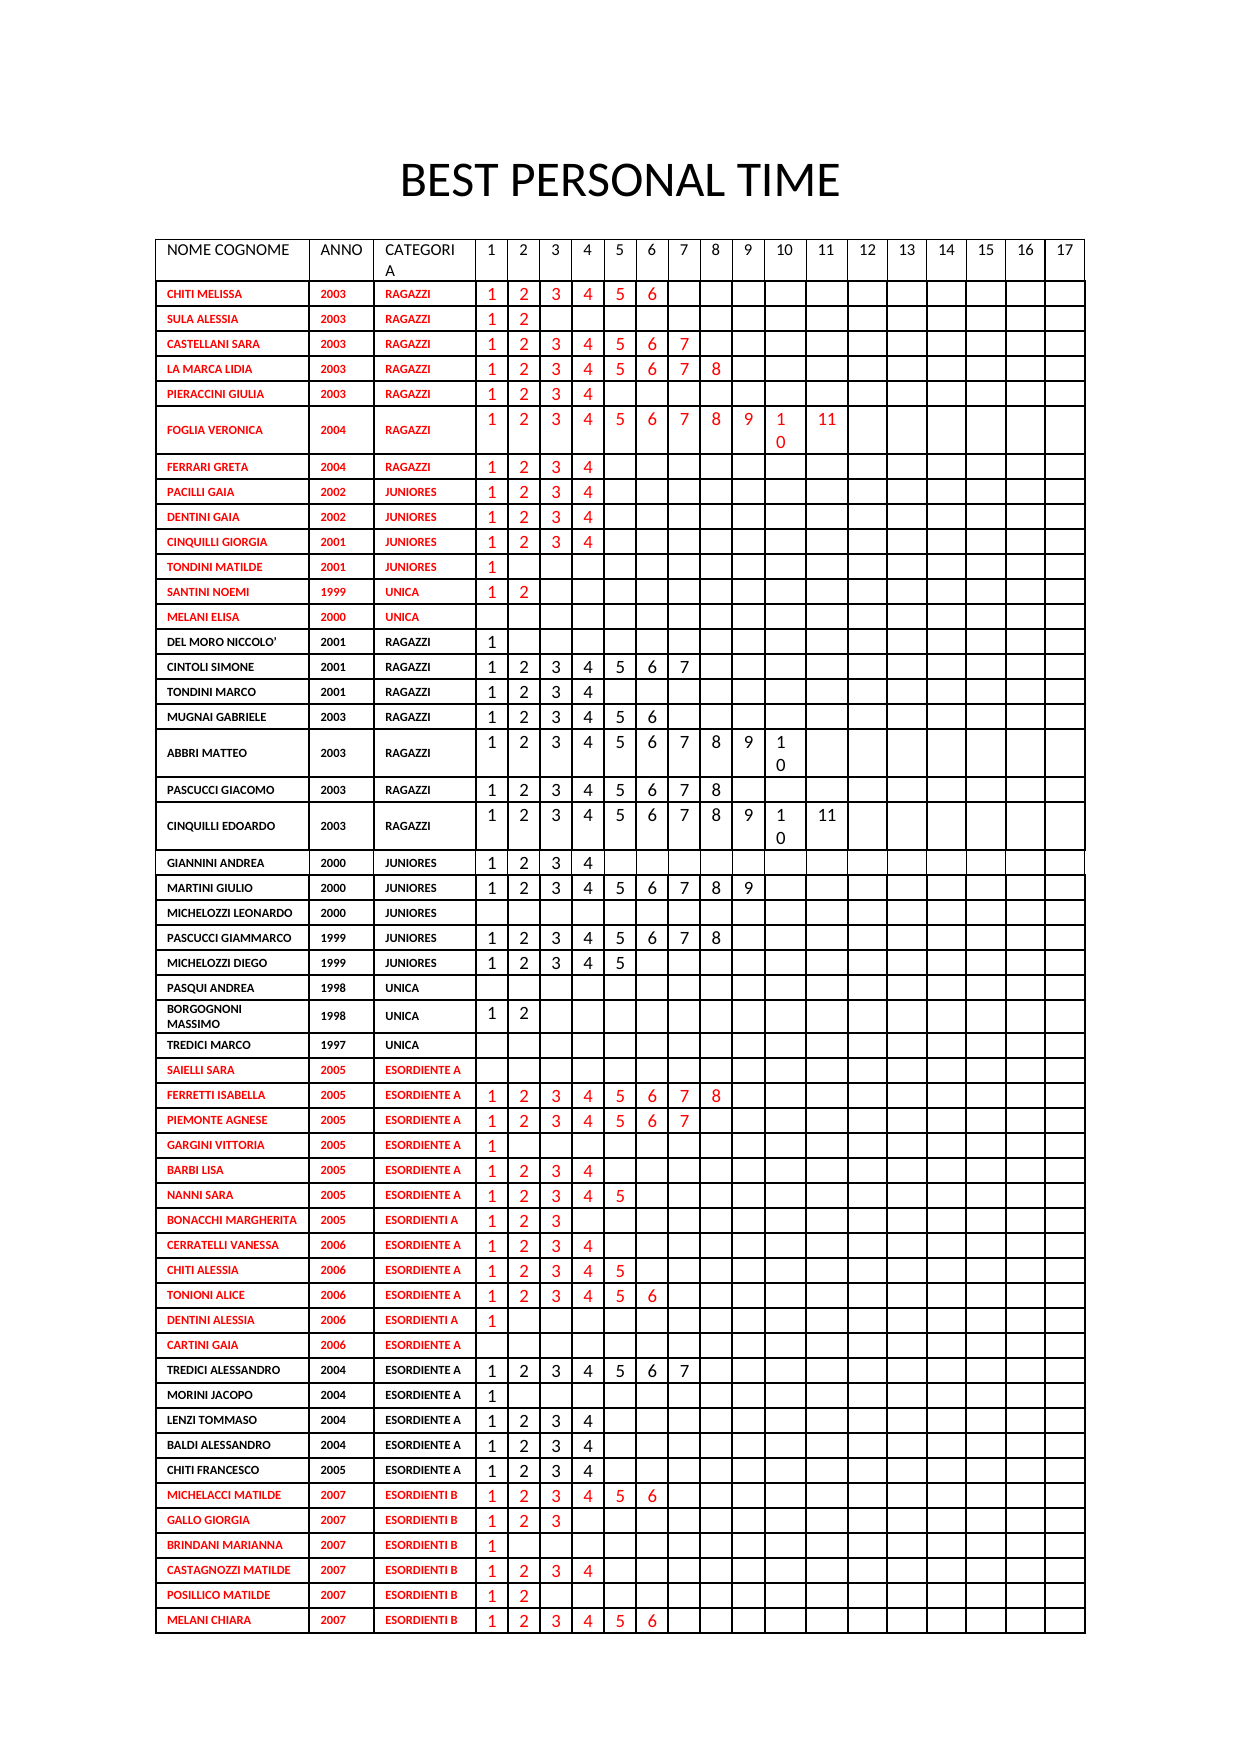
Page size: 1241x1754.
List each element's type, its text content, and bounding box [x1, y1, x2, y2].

table_cell [967, 332, 1005, 355]
table_cell [1007, 1584, 1044, 1607]
table_cell 5 [605, 1184, 635, 1207]
table_cell [1046, 1184, 1084, 1207]
table_cell [807, 1034, 847, 1057]
table_cell [849, 480, 886, 503]
table_cell RAGAZZI [375, 803, 475, 849]
table_cell [701, 505, 731, 528]
table_cell [928, 307, 965, 330]
table_cell 5 [605, 1284, 635, 1307]
table_cell [701, 1384, 731, 1407]
table_cell [477, 976, 507, 999]
table_cell [888, 1209, 926, 1232]
table_cell [733, 1509, 764, 1532]
table_cell 8 [701, 778, 731, 801]
table_cell [1007, 655, 1044, 678]
table_cell [637, 1534, 667, 1557]
table_cell [888, 778, 926, 801]
table_cell [605, 455, 635, 478]
table_cell MICHELACCI MATILDE [157, 1484, 308, 1507]
table_cell DENTINI ALESSIA [157, 1309, 308, 1332]
table_cell 6 [637, 1609, 667, 1632]
table_cell [849, 1534, 886, 1557]
table_cell [888, 630, 926, 653]
table_cell [1007, 307, 1044, 330]
table_cell 3 [541, 730, 571, 776]
table_cell [888, 1084, 926, 1107]
table_cell [1046, 605, 1084, 628]
table_cell 6 [637, 357, 667, 380]
table_cell [888, 1434, 926, 1457]
table_cell [967, 680, 1005, 703]
table_cell [928, 1609, 965, 1632]
table_cell 2 [509, 951, 539, 974]
table_cell [848, 851, 887, 874]
table_cell [888, 282, 926, 305]
table_cell [807, 1234, 847, 1257]
table_cell 1 [477, 455, 507, 478]
table_cell [701, 705, 731, 728]
table_cell [637, 680, 667, 703]
table_cell [1007, 705, 1044, 728]
table_cell [637, 1034, 667, 1057]
table_cell [1007, 1409, 1044, 1432]
table_cell [928, 332, 965, 355]
table_cell [733, 1234, 764, 1257]
table_cell 1 [477, 382, 507, 405]
table_cell [1046, 1459, 1084, 1482]
table_cell 2 [509, 480, 539, 503]
table_cell [1007, 1309, 1044, 1332]
table_cell ESORDIENTI A [375, 1309, 475, 1332]
table_cell [605, 1409, 635, 1432]
table_cell 2005 [310, 1084, 373, 1107]
table_cell 2 [509, 505, 539, 528]
table_cell FERRETTI ISABELLA [157, 1084, 308, 1107]
table_cell [849, 1234, 886, 1257]
table_header 16 [1006, 240, 1044, 280]
table_cell 4 [573, 407, 603, 453]
table_cell 3 [541, 480, 571, 503]
table_cell ESORDIENTE A [375, 1084, 475, 1107]
table_cell [1007, 630, 1044, 653]
table_cell [733, 1534, 764, 1557]
table_cell [605, 1309, 635, 1332]
table_cell [669, 1184, 699, 1207]
table_cell 2 [509, 803, 539, 849]
table_cell [1007, 1134, 1044, 1157]
table_cell JUNIORES [374, 851, 475, 874]
table_cell [733, 926, 764, 949]
table_cell [888, 1159, 926, 1182]
table_header 4 [572, 240, 604, 280]
table_cell 3 [541, 1234, 571, 1257]
table_cell [766, 1084, 805, 1107]
table_cell ESORDIENTE A [375, 1434, 475, 1457]
table_cell 4 [573, 1484, 603, 1507]
table_cell [888, 1334, 926, 1357]
table_cell 2 [509, 1284, 539, 1307]
table_cell 5 [605, 951, 635, 974]
table_cell [967, 530, 1005, 553]
table_cell 1 [477, 1001, 507, 1032]
table_cell [1007, 605, 1044, 628]
table_cell [1007, 1334, 1044, 1357]
table_cell [928, 1159, 965, 1182]
table_cell [733, 357, 764, 380]
table_cell [888, 307, 926, 330]
table_cell [807, 1084, 847, 1107]
table_cell 6 [637, 1359, 667, 1382]
table_cell ESORDIENTI B [375, 1534, 475, 1557]
table_header 2 [508, 240, 539, 280]
table_cell [733, 480, 764, 503]
table_cell 2 [509, 680, 539, 703]
table_cell [1046, 357, 1084, 380]
table_cell [849, 1334, 886, 1357]
table_cell [637, 382, 667, 405]
table_cell MICHELOZZI DIEGO [157, 951, 308, 974]
table_cell 1 [477, 1309, 507, 1332]
table_cell [807, 1534, 847, 1557]
table_cell [605, 505, 635, 528]
table_cell [928, 1059, 965, 1082]
table_cell [733, 851, 764, 874]
table_cell [1046, 1134, 1084, 1157]
table_cell 7 [669, 926, 699, 949]
table_header ANNO [310, 240, 373, 280]
table_cell [509, 1059, 539, 1082]
table_cell RAGAZZI [375, 655, 475, 678]
table_cell [807, 480, 847, 503]
table_cell 4 [573, 778, 603, 801]
table_cell [1046, 655, 1084, 678]
table_cell PASCUCCI GIACOMO [157, 778, 308, 801]
table_cell [541, 901, 571, 924]
table_cell [477, 1034, 507, 1057]
table_cell 1 [477, 1359, 507, 1382]
table_cell 3 [541, 926, 571, 949]
table_cell [605, 1334, 635, 1357]
table_cell 7 [669, 730, 699, 776]
table_cell CASTELLANI SARA [157, 332, 308, 355]
table_cell 5 [605, 1359, 635, 1382]
table_cell 1998 [310, 1001, 373, 1032]
table_cell 3 [541, 680, 571, 703]
table_cell [807, 1309, 847, 1332]
table_cell 7 [669, 407, 699, 453]
table_cell 4 [573, 1434, 603, 1457]
table_cell ESORDIENTI B [375, 1509, 475, 1532]
table_cell [605, 630, 635, 653]
table_cell 2001 [310, 555, 373, 578]
table_cell 5 [605, 1259, 635, 1282]
table_cell 8 [701, 730, 731, 776]
table_cell 8 [701, 803, 731, 849]
table_cell [928, 505, 965, 528]
table_cell [807, 1409, 847, 1432]
table_cell [701, 1559, 731, 1582]
table_cell [1046, 455, 1084, 478]
table_header 14 [927, 240, 966, 280]
table_cell 2 [509, 357, 539, 380]
table_cell [967, 605, 1005, 628]
table_cell [733, 1334, 764, 1357]
table_cell [669, 680, 699, 703]
table_cell [733, 382, 764, 405]
table_cell [605, 480, 635, 503]
table_cell [888, 1509, 926, 1532]
table_cell [1046, 580, 1084, 603]
table_cell [928, 1084, 965, 1107]
table_cell 1 [477, 926, 507, 949]
table_cell [807, 1259, 847, 1282]
table_cell [928, 876, 965, 899]
table_cell [733, 455, 764, 478]
table_cell [509, 1134, 539, 1157]
table_cell RAGAZZI [375, 730, 475, 776]
table_cell [1046, 1434, 1084, 1457]
table_cell [573, 580, 603, 603]
table_cell 4 [573, 1259, 603, 1282]
table_cell [733, 1384, 764, 1407]
table_cell 9 [733, 876, 764, 899]
table_cell [967, 382, 1005, 405]
table_cell [669, 1134, 699, 1157]
table_cell [766, 332, 805, 355]
table_cell 8 [701, 876, 731, 899]
table_cell [509, 555, 539, 578]
table_cell [509, 901, 539, 924]
table_cell [605, 530, 635, 553]
table_cell 5 [605, 926, 635, 949]
table_cell 2005 [310, 1159, 373, 1182]
table_cell [701, 530, 731, 553]
table_cell [605, 1509, 635, 1532]
table_cell [928, 976, 965, 999]
table_cell 1998 [310, 976, 373, 999]
table_cell [967, 580, 1005, 603]
table_cell [888, 730, 926, 776]
table_cell [1046, 480, 1084, 503]
table_cell [967, 1584, 1005, 1607]
table_cell [928, 480, 965, 503]
table_cell 2004 [310, 1384, 373, 1407]
table_cell JUNIORES [375, 926, 475, 949]
table_cell [967, 1409, 1005, 1432]
table_cell [766, 1534, 805, 1557]
table_cell [766, 605, 805, 628]
table_cell [1007, 730, 1044, 776]
table_cell [766, 1409, 805, 1432]
table_cell [701, 1259, 731, 1282]
table_cell [605, 382, 635, 405]
table_cell [928, 580, 965, 603]
table_cell [1007, 357, 1044, 380]
table_cell 3 [541, 1609, 571, 1632]
table_cell 2007 [310, 1584, 373, 1607]
table_cell 4 [573, 1459, 603, 1482]
table_cell 6 [637, 778, 667, 801]
table_cell [766, 1584, 805, 1607]
table_cell [637, 630, 667, 653]
table_cell 1999 [310, 926, 373, 949]
table_cell [1007, 1434, 1044, 1457]
table_cell [1007, 555, 1044, 578]
table_cell 1 [477, 530, 507, 553]
table_cell 6 [637, 803, 667, 849]
table_cell [733, 1109, 764, 1132]
table_cell FERRARI GRETA [157, 455, 308, 478]
table_cell [541, 307, 571, 330]
table_cell 2 [508, 851, 539, 874]
table_cell 2 [509, 778, 539, 801]
table_cell [928, 1034, 965, 1057]
table_cell [849, 1159, 886, 1182]
table_cell 1 [477, 505, 507, 528]
table_cell [807, 730, 847, 776]
table_cell [733, 951, 764, 974]
table_cell [766, 655, 805, 678]
table_cell [1007, 1059, 1044, 1082]
table_cell RAGAZZI [375, 680, 475, 703]
table_cell [888, 655, 926, 678]
table_cell [605, 1434, 635, 1457]
table_cell [807, 1059, 847, 1082]
table_cell UNICA [375, 580, 475, 603]
table_cell 3 [541, 407, 571, 453]
table_cell 2 [509, 1001, 539, 1032]
table_cell MORINI JACOPO [157, 1384, 308, 1407]
table_cell TREDICI MARCO [157, 1034, 308, 1057]
table_cell 1 [477, 876, 507, 899]
table_cell [928, 926, 965, 949]
table_cell [849, 1109, 886, 1132]
table_cell [967, 1434, 1005, 1457]
table_cell 9 [733, 803, 764, 849]
table_cell 2 [509, 332, 539, 355]
table_cell [1046, 778, 1084, 801]
table_cell 3 [541, 505, 571, 528]
table_cell [509, 630, 539, 653]
table_cell 4 [573, 455, 603, 478]
table_cell 3 [541, 803, 571, 849]
table_cell [967, 901, 1005, 924]
table_cell [766, 1609, 805, 1632]
table_cell 4 [573, 357, 603, 380]
table_cell CERRATELLI VANESSA [157, 1234, 308, 1257]
table_cell MELANI CHIARA [157, 1609, 308, 1632]
table_cell [701, 1284, 731, 1307]
table_cell [701, 1334, 731, 1357]
table_cell [766, 357, 805, 380]
table_cell [669, 455, 699, 478]
table_cell [766, 680, 805, 703]
table_cell 4 [573, 1184, 603, 1207]
table_cell [766, 530, 805, 553]
table_cell [605, 1459, 635, 1482]
table_cell 2 [509, 1084, 539, 1107]
table_cell [766, 976, 805, 999]
table_cell [766, 480, 805, 503]
table_cell [807, 580, 847, 603]
table_cell [1007, 901, 1044, 924]
table_cell 7 [669, 1109, 699, 1132]
table_cell [888, 1234, 926, 1257]
table_header 7 [669, 240, 700, 280]
table_cell 4 [573, 876, 603, 899]
table_cell SANTINI NOEMI [157, 580, 308, 603]
table_cell 1 [477, 630, 507, 653]
table_cell [928, 1534, 965, 1557]
table_cell [733, 1284, 764, 1307]
table_cell [669, 580, 699, 603]
table_cell GIANNINI ANDREA [156, 851, 309, 874]
table_cell [637, 480, 667, 503]
table_cell 1 [477, 1084, 507, 1107]
table_cell 3 [541, 1559, 571, 1582]
table_cell JUNIORES [375, 901, 475, 924]
table_cell [1046, 1059, 1084, 1082]
table_cell [733, 1259, 764, 1282]
table_cell [807, 1184, 847, 1207]
table_cell PACILLI GAIA [157, 480, 308, 503]
table_cell [967, 951, 1005, 974]
table_cell [701, 1209, 731, 1232]
table_cell [928, 1234, 965, 1257]
table_cell BORGOGNONI MASSIMO [157, 1001, 308, 1032]
table_cell [1046, 1359, 1084, 1382]
table_cell 2 [509, 1209, 539, 1232]
table_cell UNICA [375, 1001, 475, 1032]
table_cell 2002 [310, 480, 373, 503]
table_cell 2004 [310, 1409, 373, 1432]
table_cell [888, 555, 926, 578]
table_cell [849, 1359, 886, 1382]
table_cell [849, 382, 886, 405]
table_cell 2 [509, 282, 539, 305]
table_cell [477, 901, 507, 924]
table_cell [849, 605, 886, 628]
table_cell [928, 357, 965, 380]
table_cell CHITI FRANCESCO [157, 1459, 308, 1482]
table_cell [701, 655, 731, 678]
table_cell [573, 1384, 603, 1407]
table_cell 2 [509, 1259, 539, 1282]
table_cell [766, 926, 805, 949]
table_cell 2005 [310, 1109, 373, 1132]
table_cell [669, 1509, 699, 1532]
table_cell [967, 1384, 1005, 1407]
table_cell ESORDIENTE A [375, 1259, 475, 1282]
table_cell PIEMONTE AGNESE [157, 1109, 308, 1132]
table_cell 4 [573, 1084, 603, 1107]
table_cell [733, 1001, 764, 1032]
table_cell [928, 455, 965, 478]
table_cell 3 [541, 705, 571, 728]
table_cell 4 [573, 382, 603, 405]
table_cell [766, 555, 805, 578]
table_cell [849, 530, 886, 553]
table_cell [701, 1359, 731, 1382]
table_cell 3 [541, 282, 571, 305]
table_cell [701, 1609, 731, 1632]
table_cell 1 [477, 1609, 507, 1632]
table_cell [669, 530, 699, 553]
table_cell [669, 382, 699, 405]
table_cell [733, 505, 764, 528]
table_cell [849, 1609, 886, 1632]
table_cell [849, 680, 886, 703]
table_cell 4 [573, 803, 603, 849]
table_cell [849, 455, 886, 478]
table_cell [849, 630, 886, 653]
table_cell [669, 605, 699, 628]
table_cell MUGNAI GABRIELE [157, 705, 308, 728]
table_cell 2003 [310, 803, 373, 849]
table_cell 2 [509, 1609, 539, 1632]
table_cell [637, 1209, 667, 1232]
table_cell [967, 705, 1005, 728]
table_cell [928, 803, 965, 849]
table_cell [928, 1484, 965, 1507]
table_cell [849, 1284, 886, 1307]
table_cell [605, 580, 635, 603]
table_cell [605, 1034, 635, 1057]
table_cell 2003 [310, 332, 373, 355]
table_cell 2003 [310, 730, 373, 776]
table_cell [807, 1284, 847, 1307]
table_cell [849, 778, 886, 801]
table_cell [669, 1459, 699, 1482]
table_cell [766, 1509, 805, 1532]
table_cell [1007, 1259, 1044, 1282]
table_cell TREDICI ALESSANDRO [157, 1359, 308, 1382]
table_cell [573, 1534, 603, 1557]
table_header 15 [967, 240, 1005, 280]
table_cell 6 [637, 1284, 667, 1307]
table_cell [701, 1409, 731, 1432]
table_cell 1 [477, 1484, 507, 1507]
table_cell [928, 1384, 965, 1407]
table_cell RAGAZZI [375, 630, 475, 653]
table_cell [766, 951, 805, 974]
table_header 3 [540, 240, 571, 280]
table_cell 3 [541, 455, 571, 478]
table_cell [1007, 580, 1044, 603]
table_cell 7 [669, 1084, 699, 1107]
table_header 5 [605, 240, 636, 280]
table_cell [928, 282, 965, 305]
table_cell [849, 1459, 886, 1482]
table_cell [605, 1559, 635, 1582]
table_cell [849, 505, 886, 528]
table_cell [733, 655, 764, 678]
table_cell [849, 1034, 886, 1057]
table_cell [766, 1184, 805, 1207]
table_cell [1007, 1484, 1044, 1507]
table_cell [766, 455, 805, 478]
table_cell [967, 655, 1005, 678]
table_cell 8 [701, 407, 731, 453]
table_cell [669, 555, 699, 578]
table_cell [637, 851, 668, 874]
table_cell 2003 [310, 778, 373, 801]
table_cell RAGAZZI [375, 455, 475, 478]
table_cell 2003 [310, 382, 373, 405]
table_cell [928, 680, 965, 703]
table_cell DEL MORO NICCOLO’ [157, 630, 308, 653]
table_cell [1007, 1084, 1044, 1107]
table_cell [928, 1584, 965, 1607]
table_cell 11 [807, 407, 847, 453]
table_cell [928, 1459, 965, 1482]
table_cell 4 [573, 1409, 603, 1432]
table_cell [1046, 1084, 1084, 1107]
table_cell RAGAZZI [375, 332, 475, 355]
table_cell 3 [541, 1459, 571, 1482]
table_cell [1046, 926, 1084, 949]
table_cell [967, 307, 1005, 330]
table_cell ESORDIENTI B [375, 1559, 475, 1582]
table_cell [849, 407, 886, 453]
table_cell 2005 [310, 1059, 373, 1082]
table_cell 1 [477, 1259, 507, 1282]
table_cell [733, 1434, 764, 1457]
table_cell [573, 630, 603, 653]
table_cell [766, 1234, 805, 1257]
table_cell [849, 282, 886, 305]
table_cell ESORDIENTE A [375, 1334, 475, 1357]
table_cell [605, 307, 635, 330]
table_cell [701, 901, 731, 924]
table_cell ESORDIENTE A [375, 1134, 475, 1157]
table_cell SULA ALESSIA [157, 307, 308, 330]
table_cell [849, 1209, 886, 1232]
table_cell ESORDIENTE A [375, 1284, 475, 1307]
table_cell [669, 1484, 699, 1507]
table_cell [1046, 282, 1084, 305]
table_cell [637, 1309, 667, 1332]
table_cell 4 [573, 530, 603, 553]
table_cell [701, 1434, 731, 1457]
table_cell [701, 1109, 731, 1132]
table_cell [701, 680, 731, 703]
table_cell [928, 530, 965, 553]
table_cell 2 [509, 455, 539, 478]
table_cell 1997 [310, 1034, 373, 1057]
table_cell 2001 [310, 630, 373, 653]
table_cell [807, 655, 847, 678]
table_cell 2 [509, 1409, 539, 1432]
table_cell [1046, 382, 1084, 405]
table_cell [733, 1609, 764, 1632]
table_header 9 [733, 240, 764, 280]
table_cell [1046, 1584, 1084, 1607]
table_cell [849, 1309, 886, 1332]
table_cell [888, 1059, 926, 1082]
table_cell [701, 1134, 731, 1157]
table_cell [849, 655, 886, 678]
table_cell [1007, 407, 1044, 453]
table_cell ESORDIENTE A [375, 1109, 475, 1132]
table_cell [541, 1334, 571, 1357]
table_cell [637, 1259, 667, 1282]
table_cell [733, 580, 764, 603]
table_cell 2006 [310, 1334, 373, 1357]
table_cell 2 [509, 705, 539, 728]
table_cell [733, 530, 764, 553]
table_cell [849, 307, 886, 330]
table_cell 2000 [310, 605, 373, 628]
table_cell [849, 876, 886, 899]
table_cell [888, 803, 926, 849]
table_cell 5 [605, 357, 635, 380]
table_cell TONIONI ALICE [157, 1284, 308, 1307]
table_cell [637, 455, 667, 478]
table_cell MELANI ELISA [157, 605, 308, 628]
table_cell [637, 1559, 667, 1582]
table_cell [888, 1184, 926, 1207]
table_cell [888, 407, 926, 453]
table_cell NANNI SARA [157, 1184, 308, 1207]
table_cell [1007, 1184, 1044, 1207]
table_cell [701, 307, 731, 330]
table_cell [766, 705, 805, 728]
table_cell 4 [573, 1609, 603, 1632]
table_cell 6 [637, 705, 667, 728]
table_cell RAGAZZI [375, 307, 475, 330]
table_cell [605, 901, 635, 924]
table_cell 5 [605, 1484, 635, 1507]
table_cell [669, 976, 699, 999]
table_cell [967, 1609, 1005, 1632]
table_cell [766, 1434, 805, 1457]
table_header 1 [476, 240, 507, 280]
table_cell [1007, 1609, 1044, 1632]
table_cell [669, 282, 699, 305]
table_cell CHITI MELISSA [157, 282, 308, 305]
table_cell ESORDIENTE A [375, 1234, 475, 1257]
table_cell [967, 555, 1005, 578]
table_cell [733, 282, 764, 305]
table_cell [701, 1534, 731, 1557]
table_cell 1 [477, 1384, 507, 1407]
table_cell [1046, 1159, 1084, 1182]
table_cell [849, 730, 886, 776]
table_cell 2006 [310, 1284, 373, 1307]
table_cell [928, 1559, 965, 1582]
table_cell 1 [477, 1434, 507, 1457]
table_cell [967, 1134, 1005, 1157]
table_cell [849, 332, 886, 355]
table_cell 2001 [310, 530, 373, 553]
table_cell [605, 1209, 635, 1232]
table_cell [637, 1234, 667, 1257]
table_cell 4 [572, 851, 604, 874]
table_cell [1046, 951, 1084, 974]
table_cell [807, 1384, 847, 1407]
table_cell 2 [509, 1184, 539, 1207]
table_cell [807, 630, 847, 653]
table_cell [928, 1434, 965, 1457]
table_cell [701, 1234, 731, 1257]
table_cell [849, 705, 886, 728]
table_cell [967, 480, 1005, 503]
table_cell [967, 1084, 1005, 1107]
table_header 12 [848, 240, 887, 280]
table_cell [605, 555, 635, 578]
table_cell [509, 605, 539, 628]
table_cell [766, 1059, 805, 1082]
table_cell [605, 1384, 635, 1407]
table_cell [807, 901, 847, 924]
table_cell [967, 630, 1005, 653]
table_cell [669, 630, 699, 653]
table_cell 2 [509, 730, 539, 776]
table_cell [967, 976, 1005, 999]
table_cell [669, 951, 699, 974]
table_cell [849, 1559, 886, 1582]
table_cell 5 [605, 1609, 635, 1632]
table_cell [928, 655, 965, 678]
table_cell [1046, 1409, 1084, 1432]
table_cell [541, 1134, 571, 1157]
table_header 11 [807, 240, 847, 280]
table_cell [967, 357, 1005, 380]
table_cell [573, 1134, 603, 1157]
table_cell [1007, 680, 1044, 703]
table_cell [928, 1409, 965, 1432]
table_cell [967, 1309, 1005, 1332]
table_cell [733, 976, 764, 999]
table_cell [967, 851, 1005, 874]
table_cell [1006, 851, 1044, 874]
table_cell [928, 1259, 965, 1282]
table_cell [701, 1484, 731, 1507]
table_cell [541, 630, 571, 653]
table_cell [766, 282, 805, 305]
table_cell [1046, 1309, 1084, 1332]
table_cell [1007, 1159, 1044, 1182]
table_cell 5 [605, 876, 635, 899]
table_cell 3 [541, 382, 571, 405]
table_cell [928, 901, 965, 924]
table_cell 1 [477, 1184, 507, 1207]
table_cell 5 [605, 803, 635, 849]
table_cell [1046, 705, 1084, 728]
table_cell [849, 1001, 886, 1032]
table_cell 4 [573, 1559, 603, 1582]
table_cell [733, 680, 764, 703]
table_cell [1007, 1001, 1044, 1032]
table_cell 2 [509, 1109, 539, 1132]
table_cell [669, 1059, 699, 1082]
table_cell [605, 1134, 635, 1157]
table_cell 5 [605, 655, 635, 678]
table_cell [701, 1509, 731, 1532]
table_cell [1046, 851, 1084, 874]
table_cell [888, 1309, 926, 1332]
table_cell 1 [477, 951, 507, 974]
table_cell [928, 1001, 965, 1032]
table_cell [509, 1034, 539, 1057]
table_cell [807, 605, 847, 628]
table_cell [849, 1384, 886, 1407]
table_cell [733, 1084, 764, 1107]
table_cell [701, 455, 731, 478]
table_cell JUNIORES [375, 505, 475, 528]
table_cell 6 [637, 655, 667, 678]
table_cell GARGINI VITTORIA [157, 1134, 308, 1157]
table_cell [849, 1434, 886, 1457]
table_cell [1007, 1559, 1044, 1582]
table_cell 4 [573, 282, 603, 305]
table_cell 1999 [310, 580, 373, 603]
table_cell 2004 [310, 407, 373, 453]
table_cell ESORDIENTE A [375, 1059, 475, 1082]
table_cell [807, 951, 847, 974]
table_cell [1046, 1109, 1084, 1132]
table_cell 2004 [310, 1359, 373, 1382]
table_cell [509, 976, 539, 999]
table_cell [967, 455, 1005, 478]
table_cell [967, 1059, 1005, 1082]
table_cell 2 [509, 926, 539, 949]
table_cell [888, 1584, 926, 1607]
table_cell [766, 1459, 805, 1482]
table_cell CHITI ALESSIA [157, 1259, 308, 1282]
table_cell 1 [477, 705, 507, 728]
table_cell [888, 1484, 926, 1507]
table_cell 1 [477, 1209, 507, 1232]
table_cell 2 [509, 655, 539, 678]
table_cell [1046, 730, 1084, 776]
table_cell 2007 [310, 1559, 373, 1582]
table_cell [733, 1134, 764, 1157]
table_cell [766, 1159, 805, 1182]
table_cell 4 [573, 505, 603, 528]
table_cell [637, 555, 667, 578]
table_cell [967, 1184, 1005, 1207]
table_cell 3 [541, 1084, 571, 1107]
table_cell [849, 951, 886, 974]
table_cell [669, 1334, 699, 1357]
table_cell [477, 605, 507, 628]
table_cell [766, 1559, 805, 1582]
table_cell 2000 [310, 901, 373, 924]
table_cell UNICA [375, 1034, 475, 1057]
table_cell 2 [509, 307, 539, 330]
table_cell [1007, 282, 1044, 305]
table_cell 2004 [310, 455, 373, 478]
table_cell [637, 530, 667, 553]
table_cell [807, 926, 847, 949]
table_cell [477, 1059, 507, 1082]
table_cell [888, 1001, 926, 1032]
table_cell [669, 851, 700, 874]
table_cell [967, 505, 1005, 528]
table_cell [766, 1034, 805, 1057]
table_cell [928, 730, 965, 776]
table_cell [637, 976, 667, 999]
table_cell [1046, 976, 1084, 999]
table_cell [849, 1134, 886, 1157]
table_header 8 [701, 240, 732, 280]
table_cell JUNIORES [375, 951, 475, 974]
table_cell 2 [509, 580, 539, 603]
table_cell 5 [605, 282, 635, 305]
table_cell 2 [509, 1459, 539, 1482]
table_cell [1046, 1284, 1084, 1307]
table_cell [1007, 976, 1044, 999]
table_cell 2000 [310, 876, 373, 899]
table_cell [766, 1284, 805, 1307]
table_cell [888, 480, 926, 503]
table_cell 1 [476, 851, 507, 874]
table_cell [1046, 876, 1084, 899]
table_cell 9 [733, 730, 764, 776]
table_cell [637, 1134, 667, 1157]
table_cell 8 [701, 926, 731, 949]
table_cell [1007, 1459, 1044, 1482]
table_cell [967, 1534, 1005, 1557]
table_cell [1046, 630, 1084, 653]
table_cell JUNIORES [375, 480, 475, 503]
table_cell 4 [573, 1159, 603, 1182]
table_cell [928, 1309, 965, 1332]
table_cell [573, 1584, 603, 1607]
table_cell 2 [509, 1159, 539, 1182]
table_cell 2 [509, 407, 539, 453]
table_cell [888, 505, 926, 528]
table_cell [807, 505, 847, 528]
table_cell [967, 1209, 1005, 1232]
table_cell [669, 1534, 699, 1557]
table_header CATEGORIA [374, 240, 475, 280]
table_cell [849, 1509, 886, 1532]
table_cell [888, 1459, 926, 1482]
table_cell [1007, 1509, 1044, 1532]
table_cell [807, 1001, 847, 1032]
table_cell [669, 1384, 699, 1407]
table_cell [928, 555, 965, 578]
table_cell FOGLIA VERONICA [157, 407, 308, 453]
table_cell 3 [541, 1509, 571, 1532]
table_cell [701, 976, 731, 999]
table_cell [888, 1259, 926, 1282]
table_cell ESORDIENTE A [375, 1359, 475, 1382]
table_cell 2004 [310, 1434, 373, 1457]
table_cell [605, 680, 635, 703]
table_cell [701, 1184, 731, 1207]
table_cell 1 [477, 778, 507, 801]
table_cell [1046, 407, 1084, 453]
table_cell [928, 407, 965, 453]
table_cell CARTINI GAIA [157, 1334, 308, 1357]
table_cell [573, 1209, 603, 1232]
table_cell [669, 1001, 699, 1032]
table_cell 1 [477, 680, 507, 703]
table_cell 2 [509, 1484, 539, 1507]
table_cell 2 [509, 1559, 539, 1582]
table_cell [807, 1509, 847, 1532]
table_cell [573, 1309, 603, 1332]
table_cell [573, 901, 603, 924]
table_cell [541, 1309, 571, 1332]
table_cell [541, 1059, 571, 1082]
table_cell 1 [477, 357, 507, 380]
table_cell [967, 803, 1005, 849]
table_cell [888, 1034, 926, 1057]
table_cell [888, 951, 926, 974]
table_cell [701, 555, 731, 578]
table_cell [928, 778, 965, 801]
table_cell [1046, 1534, 1084, 1557]
table_cell 10 [766, 730, 805, 776]
table_cell 2 [509, 1434, 539, 1457]
table_cell [928, 382, 965, 405]
table_cell RAGAZZI [375, 282, 475, 305]
table_cell [733, 1484, 764, 1507]
table_cell [573, 1334, 603, 1357]
table_cell 2003 [310, 307, 373, 330]
table_cell 6 [637, 1084, 667, 1107]
table_cell [888, 605, 926, 628]
table_cell [701, 1059, 731, 1082]
table_cell [1007, 876, 1044, 899]
table_cell [637, 505, 667, 528]
table_cell 5 [605, 730, 635, 776]
table_cell 2 [509, 382, 539, 405]
table_cell JUNIORES [375, 876, 475, 899]
table_cell 5 [605, 332, 635, 355]
table_cell [888, 1534, 926, 1557]
table_cell [1046, 1384, 1084, 1407]
table_cell [637, 1434, 667, 1457]
table_cell [477, 1334, 507, 1357]
table_cell [701, 1034, 731, 1057]
table_cell 1 [477, 332, 507, 355]
table_cell [733, 901, 764, 924]
table_cell [849, 1484, 886, 1507]
table_cell [1046, 901, 1084, 924]
table_cell 10 [766, 407, 805, 453]
table_cell 1 [477, 1534, 507, 1557]
table_cell [1046, 530, 1084, 553]
table_cell 7 [669, 1359, 699, 1382]
table_cell [669, 1559, 699, 1582]
table_cell [888, 1134, 926, 1157]
table_cell CINQUILLI GIORGIA [157, 530, 308, 553]
table_cell ESORDIENTI A [375, 1209, 475, 1232]
table_cell [669, 1259, 699, 1282]
table_cell [967, 1234, 1005, 1257]
table_cell [1007, 803, 1044, 849]
table_cell RAGAZZI [375, 382, 475, 405]
table_cell [637, 1159, 667, 1182]
table_cell TONDINI MARCO [157, 680, 308, 703]
table_cell [1007, 332, 1044, 355]
table_cell [967, 1259, 1005, 1282]
table_cell [541, 976, 571, 999]
table_cell 4 [573, 480, 603, 503]
table_cell [807, 357, 847, 380]
table_cell [573, 1509, 603, 1532]
table_cell [766, 307, 805, 330]
table_cell [1007, 1284, 1044, 1307]
table_cell [766, 580, 805, 603]
table_cell [928, 1509, 965, 1532]
table_cell UNICA [375, 976, 475, 999]
table_cell [573, 1059, 603, 1082]
table_cell [669, 705, 699, 728]
table_cell [1007, 926, 1044, 949]
table_cell PASCUCCI GIAMMARCO [157, 926, 308, 949]
table_cell 4 [573, 926, 603, 949]
table_cell [849, 1259, 886, 1282]
table_cell [1046, 332, 1084, 355]
table_cell [541, 1534, 571, 1557]
table_cell [888, 680, 926, 703]
table_cell [807, 555, 847, 578]
table_cell [541, 605, 571, 628]
table_cell [605, 976, 635, 999]
table_cell 2 [509, 1234, 539, 1257]
table_cell ESORDIENTE A [375, 1459, 475, 1482]
table_cell [1046, 803, 1084, 849]
table_cell [807, 1609, 847, 1632]
table_cell [849, 1584, 886, 1607]
table_cell 3 [541, 530, 571, 553]
table_cell 1 [477, 1159, 507, 1182]
table_cell [637, 1384, 667, 1407]
table_cell [733, 1034, 764, 1057]
table_cell [766, 1134, 805, 1157]
table_cell LENZI TOMMASO [157, 1409, 308, 1432]
table_cell [1007, 455, 1044, 478]
table_cell [766, 1209, 805, 1232]
table_cell RAGAZZI [375, 407, 475, 453]
table_cell 3 [541, 778, 571, 801]
table_cell 2002 [310, 505, 373, 528]
table_cell [967, 876, 1005, 899]
table_cell [733, 1559, 764, 1582]
table_cell [928, 605, 965, 628]
table_cell 7 [669, 876, 699, 899]
table_cell 5 [605, 705, 635, 728]
table_header 13 [888, 240, 926, 280]
table_cell 2 [509, 1359, 539, 1382]
table_cell [541, 1384, 571, 1407]
table_cell 1 [477, 1284, 507, 1307]
table_cell 3 [541, 1484, 571, 1507]
table_cell 11 [807, 803, 847, 849]
table_cell [967, 407, 1005, 453]
table_cell 2006 [310, 1234, 373, 1257]
table_cell 1 [477, 1559, 507, 1582]
table_cell [1007, 1034, 1044, 1057]
table_cell [1007, 951, 1044, 974]
table_cell 4 [573, 1234, 603, 1257]
table_cell [733, 1159, 764, 1182]
table_cell UNICA [375, 605, 475, 628]
table_cell [637, 580, 667, 603]
table_cell 7 [669, 332, 699, 355]
table_cell 1 [477, 1409, 507, 1432]
table_cell [888, 1359, 926, 1382]
table_cell [1007, 382, 1044, 405]
table_cell JUNIORES [375, 530, 475, 553]
table_cell 3 [541, 1409, 571, 1432]
table_cell [807, 307, 847, 330]
table_cell [1046, 1209, 1084, 1232]
table_cell [807, 876, 847, 899]
table_cell [807, 282, 847, 305]
table_cell 1 [477, 730, 507, 776]
table_cell [701, 332, 731, 355]
table_cell BONACCHI MARGHERITA [157, 1209, 308, 1232]
table_cell [605, 1534, 635, 1557]
table_cell 2006 [310, 1259, 373, 1282]
table_cell JUNIORES [375, 555, 475, 578]
table_cell 9 [733, 407, 764, 453]
table_cell ABBRI MATTEO [157, 730, 308, 776]
table_cell [1046, 1259, 1084, 1282]
table_cell 2007 [310, 1609, 373, 1632]
table_cell 4 [573, 680, 603, 703]
table_cell [637, 1459, 667, 1482]
table_cell [807, 851, 847, 874]
table_cell 3 [540, 851, 571, 874]
table_cell [967, 1359, 1005, 1382]
table_cell 2 [509, 1584, 539, 1607]
table_cell [807, 1134, 847, 1157]
table_cell 3 [541, 655, 571, 678]
table_cell 1 [477, 1459, 507, 1482]
table_cell [928, 1109, 965, 1132]
table_cell [928, 1334, 965, 1357]
table_cell [637, 1059, 667, 1082]
table_cell SAIELLI SARA [157, 1059, 308, 1082]
table_cell [849, 555, 886, 578]
table_cell [669, 307, 699, 330]
table_cell [967, 730, 1005, 776]
table_cell [807, 1359, 847, 1382]
table_cell [849, 580, 886, 603]
table_cell [733, 1584, 764, 1607]
table_cell BALDI ALESSANDRO [157, 1434, 308, 1457]
table_cell 1 [477, 282, 507, 305]
table_cell [888, 530, 926, 553]
table_cell [573, 555, 603, 578]
table_cell [849, 1059, 886, 1082]
table_cell [669, 1434, 699, 1457]
table_cell 2006 [310, 1309, 373, 1332]
table_cell [669, 1284, 699, 1307]
table_cell [807, 680, 847, 703]
table_cell [888, 901, 926, 924]
table_cell 2005 [310, 1184, 373, 1207]
table_cell [669, 1209, 699, 1232]
table_cell [637, 1509, 667, 1532]
table_cell [967, 926, 1005, 949]
table_cell 3 [541, 1159, 571, 1182]
table_cell [888, 357, 926, 380]
table_cell [766, 382, 805, 405]
table_cell 1 [477, 1509, 507, 1532]
table_cell 1 [477, 580, 507, 603]
table_cell [1046, 505, 1084, 528]
table_cell 6 [637, 1109, 667, 1132]
table_cell MARTINI GIULIO [157, 876, 308, 899]
table_cell [967, 1001, 1005, 1032]
table_cell [733, 778, 764, 801]
table_cell [605, 1234, 635, 1257]
table_cell 6 [637, 1484, 667, 1507]
table_cell 8 [701, 357, 731, 380]
table_cell RAGAZZI [375, 705, 475, 728]
table_cell CINTOLI SIMONE [157, 655, 308, 678]
table_cell 4 [573, 1359, 603, 1382]
table_cell [605, 605, 635, 628]
table_cell 1999 [310, 951, 373, 974]
table_cell 2003 [310, 357, 373, 380]
table_cell [733, 605, 764, 628]
table_cell [701, 951, 731, 974]
table_cell 2007 [310, 1509, 373, 1532]
table_cell [967, 1459, 1005, 1482]
table_cell MICHELOZZI LEONARDO [157, 901, 308, 924]
table_cell [1046, 1484, 1084, 1507]
table_cell [669, 1584, 699, 1607]
table_header NOME COGNOME [156, 240, 309, 280]
table_cell [888, 332, 926, 355]
table_cell [967, 1509, 1005, 1532]
table_cell [807, 455, 847, 478]
text BEST PERSONAL TIME [118, 148, 1122, 209]
table_cell RAGAZZI [375, 357, 475, 380]
table_cell [733, 555, 764, 578]
table_cell [807, 1484, 847, 1507]
table_cell [701, 1001, 731, 1032]
table_cell GALLO GIORGIA [157, 1509, 308, 1532]
table_cell [1046, 555, 1084, 578]
table_cell 3 [541, 357, 571, 380]
table_cell [605, 1001, 635, 1032]
table_cell [888, 851, 926, 874]
table_cell [669, 1159, 699, 1182]
table_cell [573, 976, 603, 999]
table_cell [1007, 1534, 1044, 1557]
table_cell 6 [637, 282, 667, 305]
table_cell [967, 1484, 1005, 1507]
table_cell [766, 876, 805, 899]
table_cell [733, 1409, 764, 1432]
table_cell [1007, 1234, 1044, 1257]
table_cell 5 [605, 407, 635, 453]
table_cell ESORDIENTE A [375, 1184, 475, 1207]
table_cell [701, 1459, 731, 1482]
table_cell [733, 1309, 764, 1332]
table_cell [669, 1234, 699, 1257]
table_cell [1007, 480, 1044, 503]
table_cell [637, 1584, 667, 1607]
table_cell [888, 382, 926, 405]
table_cell [766, 1334, 805, 1357]
table_cell 2005 [310, 1134, 373, 1157]
table_cell 1 [477, 1234, 507, 1257]
table_cell 4 [573, 730, 603, 776]
table_cell 6 [637, 332, 667, 355]
table_cell [669, 1609, 699, 1632]
table_cell ESORDIENTE A [375, 1409, 475, 1432]
table_cell 10 [766, 803, 805, 849]
table_cell 1 [477, 1109, 507, 1132]
table_cell POSILLICO MATILDE [157, 1584, 308, 1607]
table_cell [766, 505, 805, 528]
table_cell 3 [541, 1434, 571, 1457]
table_cell [849, 1084, 886, 1107]
table_cell [701, 1584, 731, 1607]
table_cell [701, 1309, 731, 1332]
table_cell [733, 1459, 764, 1482]
table_cell [1046, 680, 1084, 703]
table_cell [701, 382, 731, 405]
table_cell RAGAZZI [375, 778, 475, 801]
table_cell 7 [669, 357, 699, 380]
table_cell 2001 [310, 680, 373, 703]
table_cell [509, 1384, 539, 1407]
table_cell [967, 282, 1005, 305]
table_cell [888, 580, 926, 603]
table_cell 7 [669, 655, 699, 678]
table_cell BRINDANI MARIANNA [157, 1534, 308, 1557]
table_cell [967, 1159, 1005, 1182]
table_cell [1046, 1334, 1084, 1357]
table_cell [605, 851, 636, 874]
table_cell [541, 580, 571, 603]
table_cell ESORDIENTE A [375, 1159, 475, 1182]
table_cell [807, 1334, 847, 1357]
table_cell 3 [541, 332, 571, 355]
table_cell [807, 976, 847, 999]
table_cell 3 [541, 1284, 571, 1307]
table_cell [1046, 1234, 1084, 1257]
table_cell 3 [541, 1109, 571, 1132]
table_cell [637, 605, 667, 628]
table_cell 6 [637, 876, 667, 899]
table_cell [807, 1159, 847, 1182]
table_cell 2001 [310, 655, 373, 678]
table_cell 3 [541, 1359, 571, 1382]
table_cell [637, 901, 667, 924]
table_cell [967, 1284, 1005, 1307]
table_cell 6 [637, 407, 667, 453]
table_cell [573, 1001, 603, 1032]
table_header 6 [637, 240, 668, 280]
table_cell [509, 1309, 539, 1332]
table_cell 5 [605, 778, 635, 801]
table_cell [733, 1184, 764, 1207]
table_cell [927, 851, 966, 874]
table_cell [807, 1459, 847, 1482]
table_cell [733, 1209, 764, 1232]
table_cell [541, 1034, 571, 1057]
table_cell 8 [701, 1084, 731, 1107]
table_cell [807, 1109, 847, 1132]
table_cell [541, 1584, 571, 1607]
table_cell [888, 1409, 926, 1432]
table_cell [669, 1409, 699, 1432]
table_cell 1 [477, 655, 507, 678]
table_cell [888, 926, 926, 949]
table_cell [766, 630, 805, 653]
table_cell [807, 1559, 847, 1582]
table_cell CINQUILLI EDOARDO [157, 803, 308, 849]
table_cell [766, 778, 805, 801]
table_cell [669, 901, 699, 924]
table_cell 3 [541, 1209, 571, 1232]
table_cell [733, 1059, 764, 1082]
table_cell 2003 [310, 282, 373, 305]
table_cell 1 [477, 480, 507, 503]
table_cell [1007, 505, 1044, 528]
table_cell [1007, 1209, 1044, 1232]
table_cell [1046, 1609, 1084, 1632]
table_cell [849, 803, 886, 849]
table_cell PASQUI ANDREA [157, 976, 308, 999]
table_cell [888, 455, 926, 478]
table_cell [605, 1584, 635, 1607]
table_cell [573, 605, 603, 628]
table_cell 1 [477, 407, 507, 453]
table_cell [573, 307, 603, 330]
table_cell [888, 705, 926, 728]
table_cell [733, 1359, 764, 1382]
table_cell [807, 1584, 847, 1607]
table_cell [637, 951, 667, 974]
table_cell [637, 1409, 667, 1432]
table_cell 4 [573, 332, 603, 355]
table_cell [669, 505, 699, 528]
table_cell 1 [477, 803, 507, 849]
table_cell DENTINI GAIA [157, 505, 308, 528]
table_cell [1007, 530, 1044, 553]
table_cell [967, 1034, 1005, 1057]
table_cell [637, 1001, 667, 1032]
table_cell [967, 778, 1005, 801]
table_cell TONDINI MATILDE [157, 555, 308, 578]
table_cell [888, 976, 926, 999]
table_cell [1046, 307, 1084, 330]
table_cell 5 [605, 1109, 635, 1132]
table_cell 3 [541, 1259, 571, 1282]
table_cell 6 [637, 730, 667, 776]
table_cell [807, 705, 847, 728]
table_cell [701, 851, 732, 874]
table_cell [849, 357, 886, 380]
table_cell 4 [573, 1284, 603, 1307]
table_cell [669, 1034, 699, 1057]
table_cell [766, 1484, 805, 1507]
table_cell [509, 1534, 539, 1557]
table_cell [928, 705, 965, 728]
table_cell 2 [509, 1509, 539, 1532]
table_cell [509, 1334, 539, 1357]
table_cell ESORDIENTE A [375, 1384, 475, 1407]
table_cell [807, 778, 847, 801]
table_cell [637, 307, 667, 330]
table_cell [928, 1134, 965, 1157]
table_cell [1007, 1359, 1044, 1382]
table_cell [766, 1001, 805, 1032]
table_cell [849, 926, 886, 949]
table_cell [701, 1159, 731, 1182]
table_cell ESORDIENTI B [375, 1609, 475, 1632]
table_cell [541, 1001, 571, 1032]
table_cell [637, 1334, 667, 1357]
table_cell [733, 705, 764, 728]
table_cell 7 [669, 778, 699, 801]
table_cell ESORDIENTI B [375, 1584, 475, 1607]
table_cell [701, 580, 731, 603]
table_cell [637, 1184, 667, 1207]
table_cell [573, 1034, 603, 1057]
table_cell ESORDIENTI B [375, 1484, 475, 1507]
table_cell [928, 1359, 965, 1382]
table_cell CASTAGNOZZI MATILDE [157, 1559, 308, 1582]
table_cell [807, 1434, 847, 1457]
table_cell [849, 901, 886, 924]
table_header 10 [765, 240, 806, 280]
table_cell 4 [573, 705, 603, 728]
table_cell [766, 901, 805, 924]
table_cell BARBI LISA [157, 1159, 308, 1182]
table_header 17 [1046, 240, 1084, 280]
table_cell [733, 307, 764, 330]
table_cell [541, 555, 571, 578]
table_cell 4 [573, 1109, 603, 1132]
table_cell [928, 1209, 965, 1232]
table_cell 2005 [310, 1209, 373, 1232]
table_cell 6 [637, 926, 667, 949]
table_cell 3 [541, 876, 571, 899]
table_cell [766, 1384, 805, 1407]
table_cell [967, 1334, 1005, 1357]
table_cell LA MARCA LIDIA [157, 357, 308, 380]
table_cell [605, 1159, 635, 1182]
table_cell 2000 [310, 851, 373, 874]
table_cell 2005 [310, 1459, 373, 1482]
table_cell [1007, 1384, 1044, 1407]
table_cell [967, 1109, 1005, 1132]
table_cell [701, 282, 731, 305]
table_cell [1046, 1509, 1084, 1532]
table_cell 4 [573, 951, 603, 974]
table_cell 1 [477, 1134, 507, 1157]
table_cell [701, 630, 731, 653]
table_cell 3 [541, 1184, 571, 1207]
table_cell [888, 1284, 926, 1307]
table_cell [701, 480, 731, 503]
table_cell [967, 1559, 1005, 1582]
table_cell 2007 [310, 1534, 373, 1557]
table_cell [1007, 778, 1044, 801]
table_cell [733, 630, 764, 653]
table_cell 2007 [310, 1484, 373, 1507]
table_cell [849, 1409, 886, 1432]
table_cell [928, 1284, 965, 1307]
table_cell [807, 332, 847, 355]
table_cell [1046, 1001, 1084, 1032]
table_cell 2003 [310, 705, 373, 728]
table_cell [849, 976, 886, 999]
table_cell [669, 480, 699, 503]
table_cell [733, 332, 764, 355]
table_cell 7 [669, 803, 699, 849]
table_cell [888, 1559, 926, 1582]
table_cell 1 [477, 307, 507, 330]
table_cell [888, 1609, 926, 1632]
table_cell 1 [477, 1584, 507, 1607]
table_cell [669, 1309, 699, 1332]
table_cell 5 [605, 1084, 635, 1107]
table_cell 4 [573, 655, 603, 678]
table_cell [765, 851, 806, 874]
table_cell [766, 1309, 805, 1332]
table_cell [888, 1384, 926, 1407]
table_cell [766, 1259, 805, 1282]
table_cell [807, 1209, 847, 1232]
table_cell [849, 1184, 886, 1207]
table_cell [701, 605, 731, 628]
table_cell [888, 1109, 926, 1132]
table_cell [928, 1184, 965, 1207]
table_cell PIERACCINI GIULIA [157, 382, 308, 405]
table_cell [1007, 1109, 1044, 1132]
table_cell [605, 1059, 635, 1082]
table_cell 2 [509, 876, 539, 899]
table_cell [807, 382, 847, 405]
table_cell 1 [477, 555, 507, 578]
table_cell [888, 876, 926, 899]
table_cell [766, 1109, 805, 1132]
table_cell 2 [509, 530, 539, 553]
table_cell [928, 630, 965, 653]
table_cell 3 [541, 951, 571, 974]
table_cell [766, 1359, 805, 1382]
table_cell [1046, 1559, 1084, 1582]
table_cell [807, 530, 847, 553]
table_cell [1046, 1034, 1084, 1057]
table_cell [928, 951, 965, 974]
